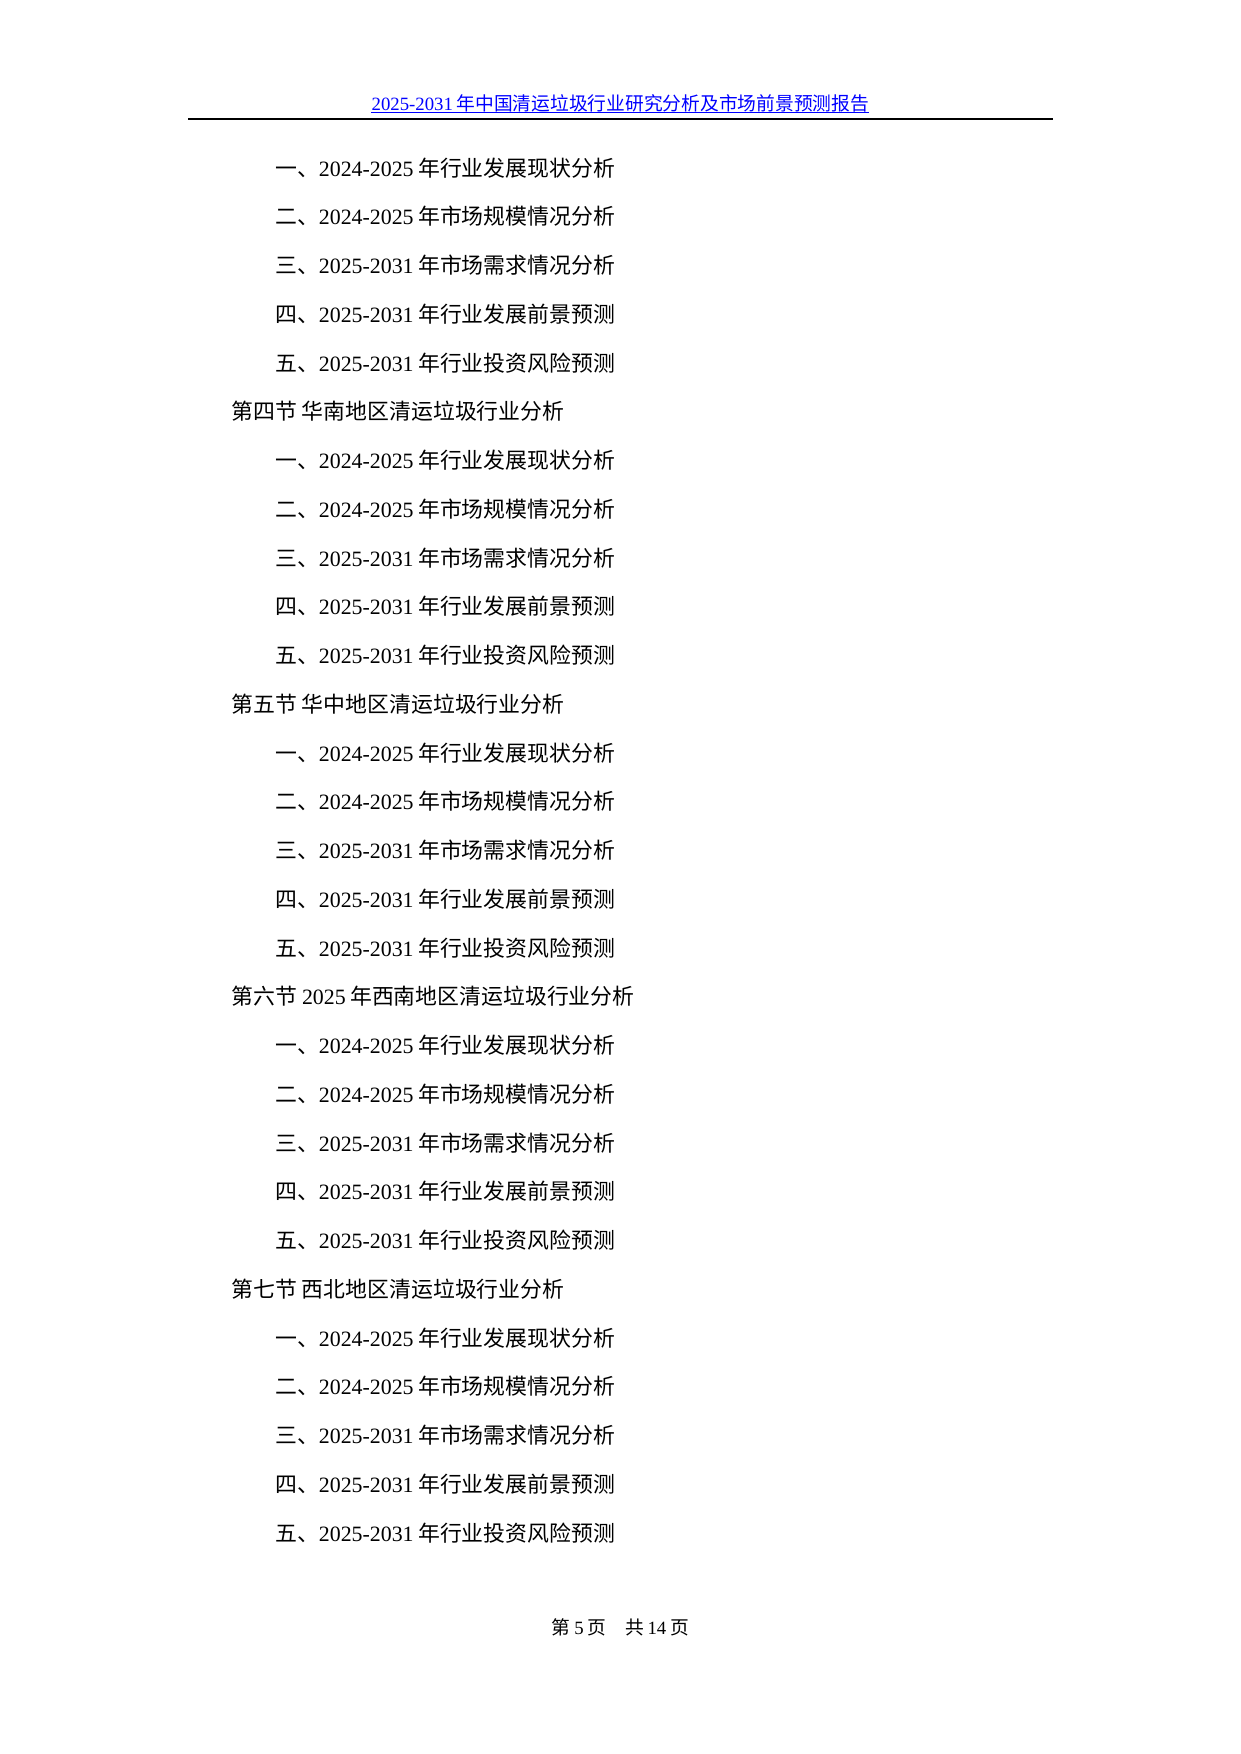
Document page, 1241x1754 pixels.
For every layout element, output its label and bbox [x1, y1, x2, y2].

text [187, 150, 1053, 1548]
